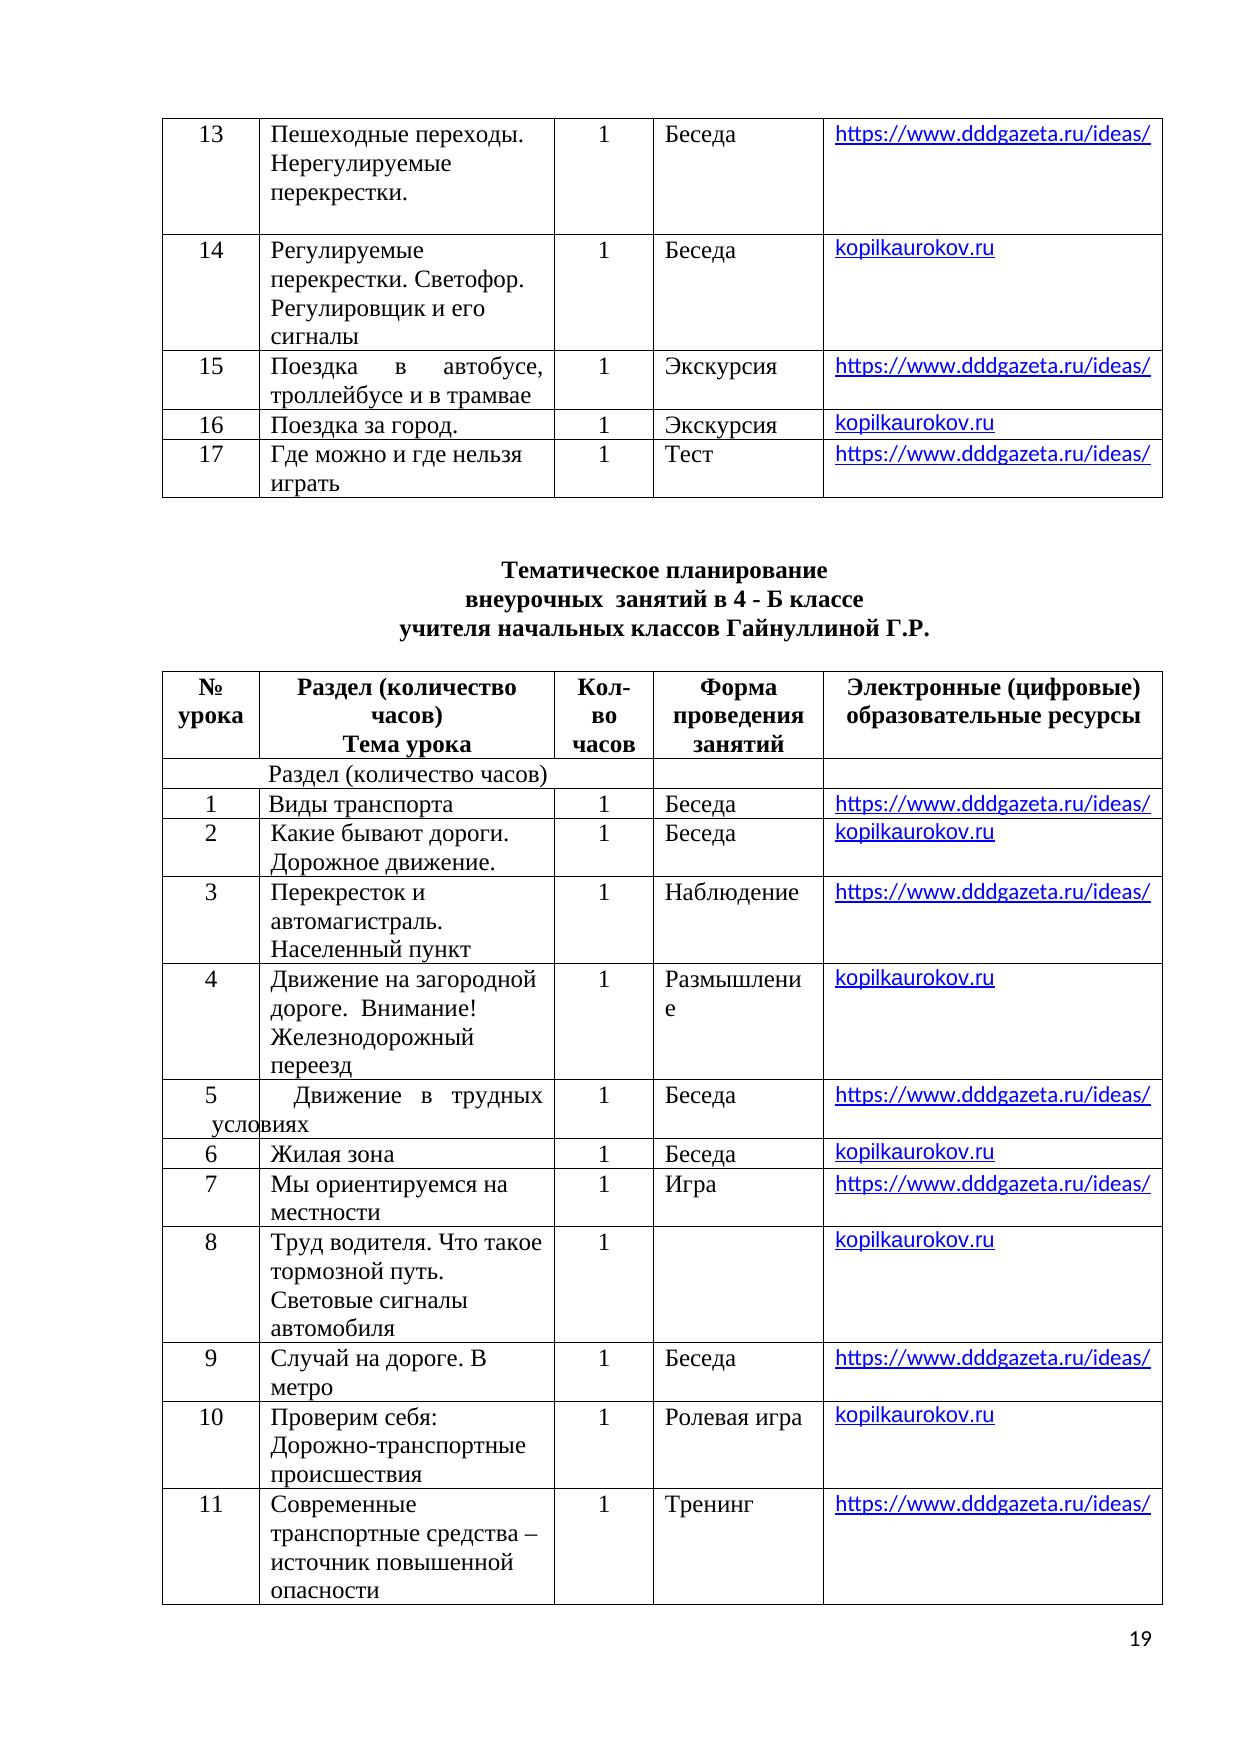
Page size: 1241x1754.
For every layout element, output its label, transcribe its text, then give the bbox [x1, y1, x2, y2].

table_cell 1 [555, 789, 653, 817]
table_cell 11 [163, 1489, 259, 1604]
table_cell Беседа [654, 1343, 823, 1401]
table_cell https://www.dddgazeta.ru/ideas/ [824, 877, 1162, 963]
table_cell Перекресток и автомагистраль. Населенный пункт [260, 877, 554, 963]
table_cell Современные транспортные средства – источник повышенной опасности [260, 1489, 554, 1604]
table_cell 1 [555, 235, 653, 350]
table_header Кол-во часов [555, 672, 653, 758]
table_cell Какие бывают дороги. Дорожное движение. [260, 819, 554, 876]
table_cell https://www.dddgazeta.ru/ideas/ [824, 351, 1162, 409]
table_cell kopilkaurokov.ru [824, 1139, 1162, 1168]
table_header № урока [163, 672, 259, 758]
table_cell Беседа [654, 1139, 823, 1168]
table_cell Игра [654, 1169, 823, 1226]
table_header Электронные (цифровые) образовательные ресурсы [824, 672, 1162, 758]
table_cell kopilkaurokov.ru [824, 235, 1162, 350]
table_cell [824, 759, 1162, 788]
table_cell kopilkaurokov.ru [824, 1227, 1162, 1342]
table_cell https://www.dddgazeta.ru/ideas/ [824, 789, 1162, 817]
table_cell 1 [555, 877, 653, 963]
table_cell 1 [555, 1343, 653, 1401]
table_header Форма проведения занятий [654, 672, 823, 758]
table_cell Ролевая игра [654, 1402, 823, 1488]
table_cell Движение в трудных условиях [260, 1080, 554, 1138]
table_cell 6 [163, 1139, 259, 1168]
table_cell 13 [163, 119, 259, 234]
table_cell 1 [555, 1139, 653, 1168]
table_cell 1 [555, 1489, 653, 1604]
table_cell 1 [555, 440, 653, 497]
table_cell https://www.dddgazeta.ru/ideas/ [824, 1489, 1162, 1604]
table_cell Случай на дороге. В метро [260, 1343, 554, 1401]
table_cell Жилая зона [260, 1139, 554, 1168]
table_cell Беседа [654, 235, 823, 350]
table_cell 1 [555, 964, 653, 1079]
table_cell Проверим себя: Дорожно-транспортные происшествия [260, 1402, 554, 1488]
table_cell kopilkaurokov.ru [824, 964, 1162, 1079]
table_cell 8 [163, 1227, 259, 1342]
text внеурочных занятий в 4 - Б классе [177, 584, 1152, 613]
table_cell Труд водителя. Что такое тормозной путь. Световые сигналы автомобиля [260, 1227, 554, 1342]
table_cell kopilkaurokov.ru [824, 410, 1162, 438]
table_cell 10 [163, 1402, 259, 1488]
text Тематическое планирование [177, 556, 1152, 584]
table_cell 2 [163, 819, 259, 876]
table_cell Беседа [654, 1080, 823, 1138]
table_cell 1 [555, 819, 653, 876]
table_cell https://www.dddgazeta.ru/ideas/ [824, 119, 1162, 234]
table_cell https://www.dddgazeta.ru/ideas/ [824, 1169, 1162, 1226]
table_cell [654, 1227, 823, 1342]
table_cell Тренинг [654, 1489, 823, 1604]
table_cell 17 [163, 440, 259, 497]
table_cell 4 [163, 964, 259, 1079]
table_cell Беседа [654, 789, 823, 817]
text учителя начальных классов Гайнуллиной Г.Р. [177, 613, 1152, 642]
table_cell Тест [654, 440, 823, 497]
table_cell Раздел (количество часов) [163, 759, 653, 788]
table_cell 15 [163, 351, 259, 409]
table_cell kopilkaurokov.ru [824, 819, 1162, 876]
table_cell 1 [555, 1227, 653, 1342]
table_cell 1 [555, 410, 653, 438]
table_cell Пешеходные переходы. Нерегулируемые перекрестки. [260, 119, 554, 234]
table_cell Поездка в автобусе, троллейбусе и в трамвае [260, 351, 554, 409]
table_cell 1 [555, 351, 653, 409]
table_cell 5 [163, 1080, 259, 1138]
table_cell 16 [163, 410, 259, 438]
table_cell Размышление [654, 964, 823, 1079]
table_cell https://www.dddgazeta.ru/ideas/ [824, 1343, 1162, 1401]
table_cell 1 [163, 789, 259, 817]
table_cell 1 [555, 1080, 653, 1138]
table_cell Где можно и где нельзя играть [260, 440, 554, 497]
table_cell 3 [163, 877, 259, 963]
table_cell 1 [555, 1402, 653, 1488]
table_cell Регулируемые перекрестки. Светофор. Регулировщик и его сигналы [260, 235, 554, 350]
table_cell 7 [163, 1169, 259, 1226]
table_cell Виды транспорта [260, 789, 554, 817]
table_cell https://www.dddgazeta.ru/ideas/ [824, 1080, 1162, 1138]
table_cell Поездка за город. [260, 410, 554, 438]
table_cell Экскурсия [654, 351, 823, 409]
table_cell kopilkaurokov.ru [824, 1402, 1162, 1488]
table_cell Мы ориентируемся на местности [260, 1169, 554, 1226]
table_header Раздел (количество часов) Тема урока [260, 672, 554, 758]
table_cell [654, 759, 823, 788]
table_cell 14 [163, 235, 259, 350]
table_cell Беседа [654, 819, 823, 876]
table_cell 1 [555, 119, 653, 234]
table_cell 1 [555, 1169, 653, 1226]
table_cell Беседа [654, 119, 823, 234]
table_cell Экскурсия [654, 410, 823, 438]
table_cell Наблюдение [654, 877, 823, 963]
table_cell Движение на загородной дороге. Внимание! Железнодорожный переезд [260, 964, 554, 1079]
table_cell 9 [163, 1343, 259, 1401]
table_cell https://www.dddgazeta.ru/ideas/ [824, 440, 1162, 497]
